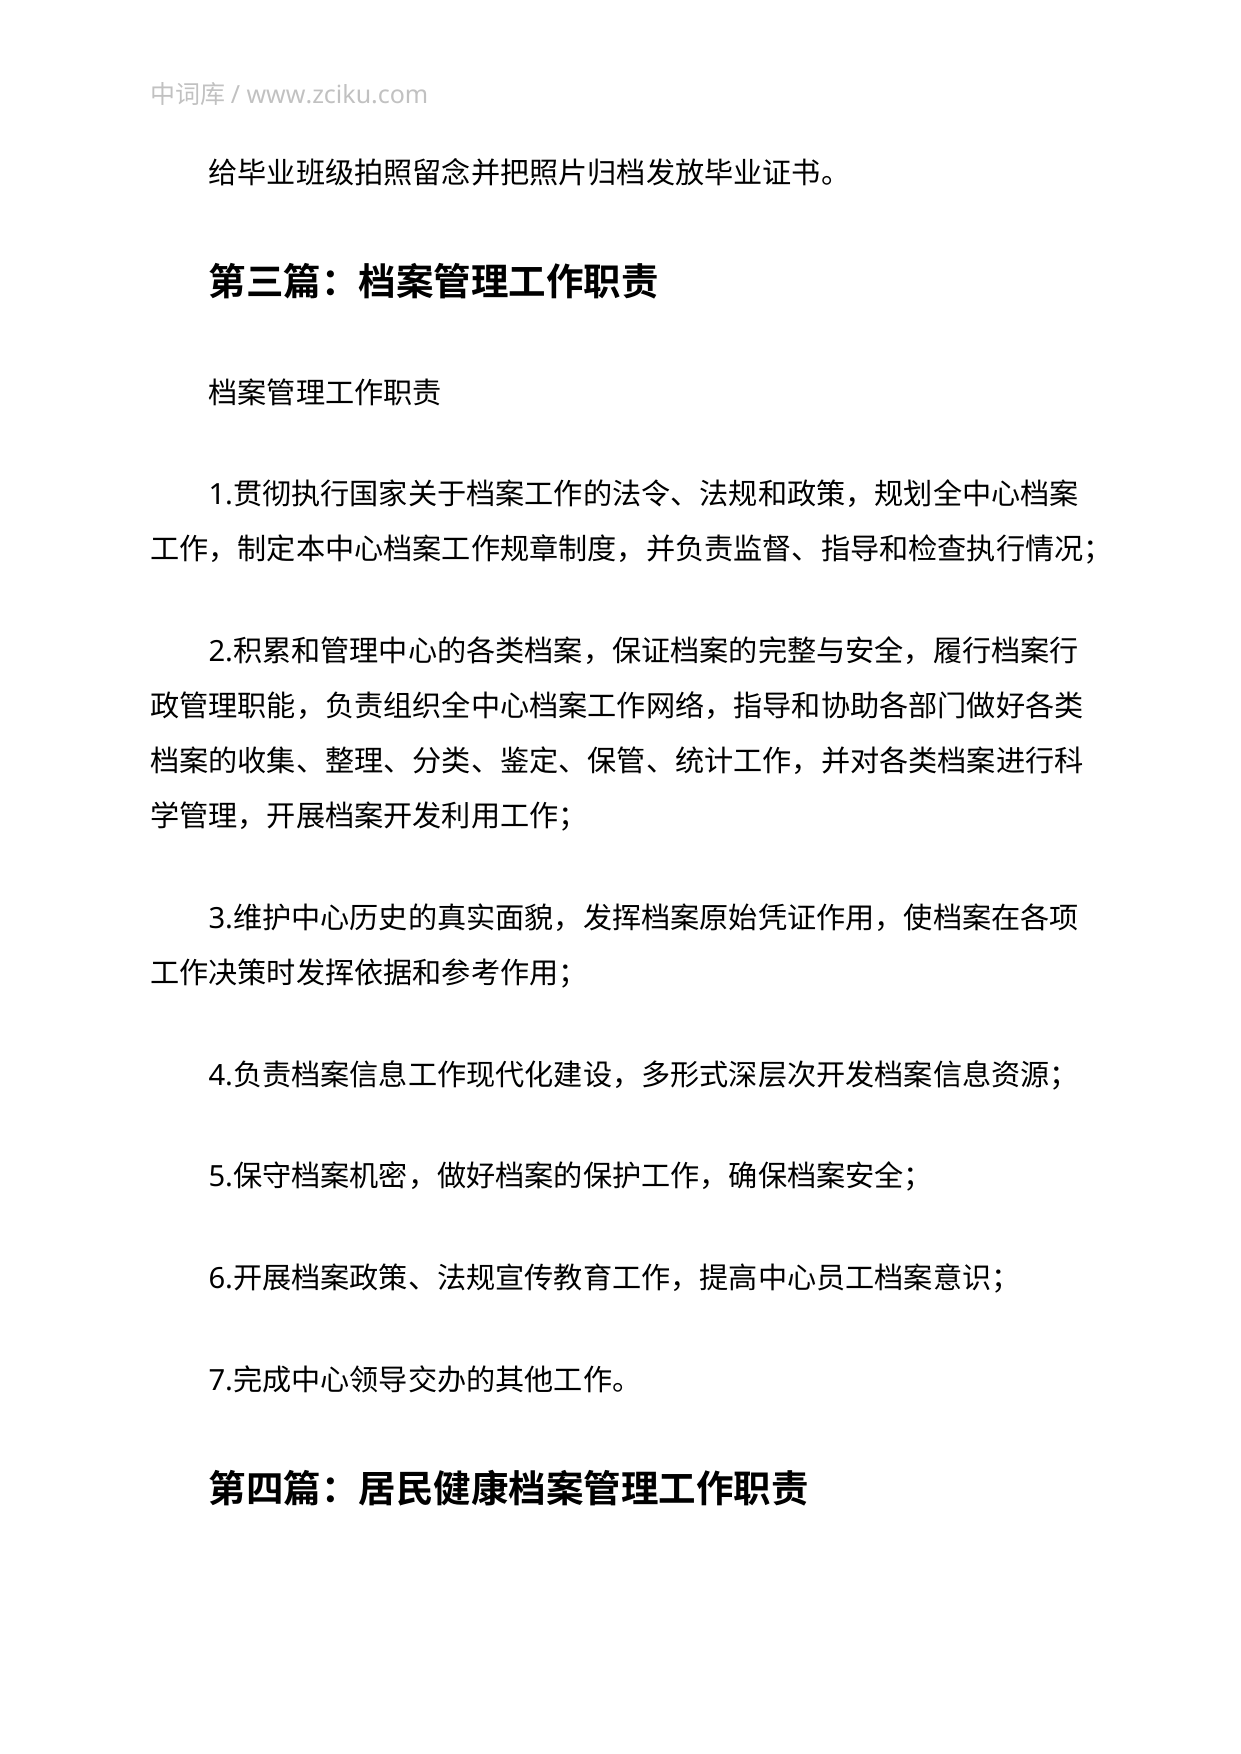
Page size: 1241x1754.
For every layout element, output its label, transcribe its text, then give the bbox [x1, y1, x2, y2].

text 4.负责档案信息工作现代化建设，多形式深层次开发档案信息资源； [150, 1051, 1090, 1093]
text 7.完成中心领导交办的其他工作。 [150, 1357, 1090, 1399]
text 2.积累和管理中心的各类档案，保证档案的完整与安全，履行档案行政管理职能，负责组织全中心档案工作网络，指导和协助各部门做好各类档案的收集、整理、分类、鉴定、保管、统计工作，并对各类档案进行科学管理，开展档案开发利用工作； [150, 628, 1090, 835]
text 档案管理工作职责 [150, 369, 1090, 411]
text 第三篇：档案管理工作职责 [150, 252, 1090, 306]
text 给毕业班级拍照留念并把照片归档发放毕业证书。 [150, 150, 1090, 192]
text 3.维护中心历史的真实面貌，发挥档案原始凭证作用，使档案在各项工作决策时发挥依据和参考作用； [150, 894, 1090, 992]
text 5.保守档案机密，做好档案的保护工作，确保档案安全； [150, 1153, 1090, 1195]
text 1.贯彻执行国家关于档案工作的法令、法规和政策，规划全中心档案工作，制定本中心档案工作规章制度，并负责监督、指导和检查执行情况； [150, 471, 1090, 568]
text 第四篇：居民健康档案管理工作职责 [150, 1459, 1090, 1513]
text 6.开展档案政策、法规宣传教育工作，提高中心员工档案意识； [150, 1255, 1090, 1297]
